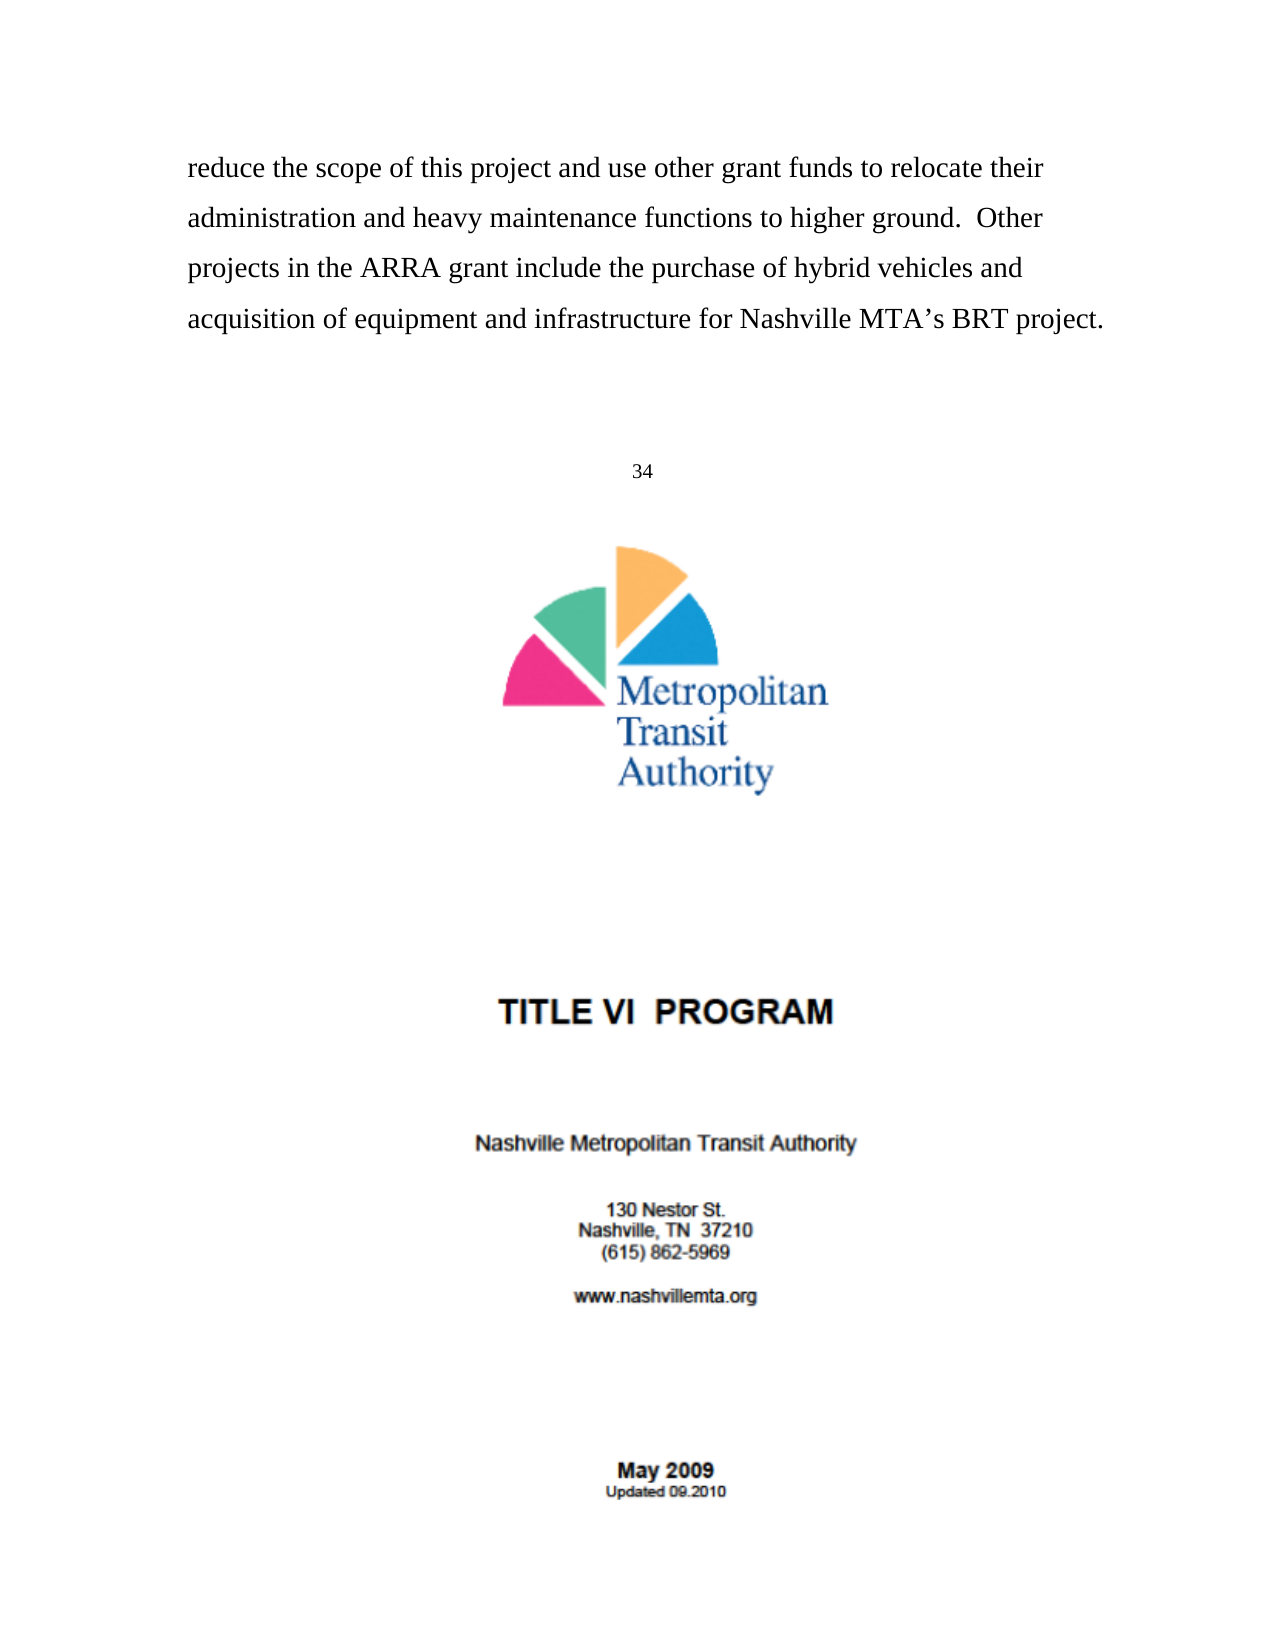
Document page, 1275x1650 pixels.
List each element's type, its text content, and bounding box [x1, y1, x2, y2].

text Nashville MTA has one ARRA grant, TN-96-X012. This grant was originally awarded on July 28, 2009 and was subsequently amended on March 3, 2010. The ARRA grant originally included a project to renovate the Nestor Street facility. However, after the flood of May 2010, Nashville MTA decided to reduce the scope of this project and use other grant funds to relocate their administration and heavy maintenance functions to higher ground. Other projects in the ARRA grant include the purchase of hybrid vehicles and acquisition of equipment and infrastructure for Nashville MTA’s BRT project. [187, 150, 1134, 334]
